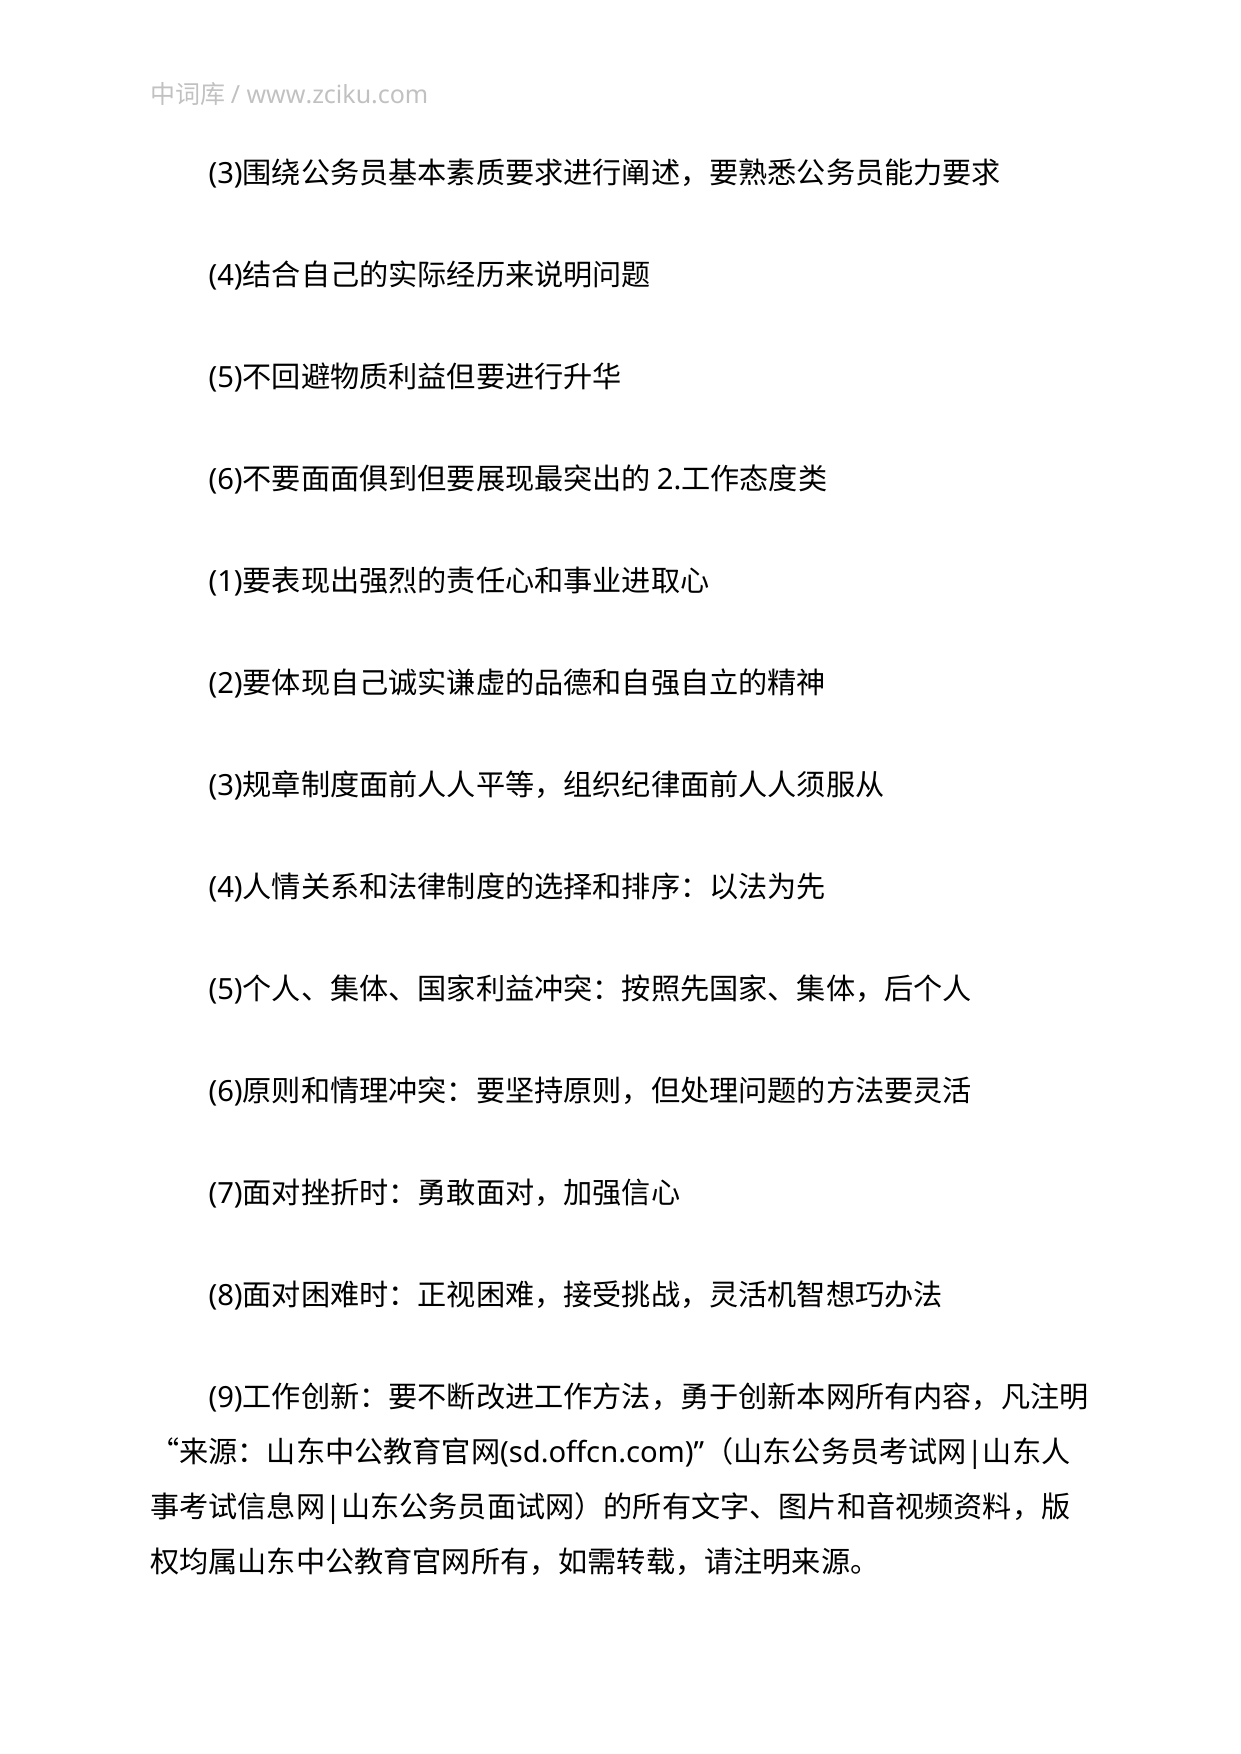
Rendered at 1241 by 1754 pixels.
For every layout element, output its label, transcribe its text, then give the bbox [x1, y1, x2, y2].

text (7)面对挫折时：勇敢面对，加强信心 [150, 1170, 1090, 1212]
text (4)结合自己的实际经历来说明问题 [150, 252, 1090, 294]
text (6)原则和情理冲突：要坚持原则，但处理问题的方法要灵活 [150, 1068, 1090, 1110]
text (8)面对困难时：正视困难，接受挑战，灵活机智想巧办法 [150, 1272, 1090, 1314]
text (3)围绕公务员基本素质要求进行阐述，要熟悉公务员能力要求 [150, 150, 1090, 192]
text (3)规章制度面前人人平等，组织纪律面前人人须服从 [150, 762, 1090, 804]
text (1)要表现出强烈的责任心和事业进取心 [150, 558, 1090, 600]
text (9)工作创新：要不断改进工作方法，勇于创新本网所有内容，凡注明“来源：山东中公教育官网(sd.offcn.com)”（山东公务员考试网|山东人事考试信息网|山东公务员面试网）的所有文字、图片和音视频资料，版权均属山东中公教育官网所有，如需转载，请注明来源。 [150, 1374, 1090, 1581]
text (5)个人、集体、国家利益冲突：按照先国家、集体，后个人 [150, 966, 1090, 1008]
text (6)不要面面俱到但要展现最突出的2.工作态度类 [150, 456, 1090, 498]
text (2)要体现自己诚实谦虚的品德和自强自立的精神 [150, 660, 1090, 702]
text (4)人情关系和法律制度的选择和排序：以法为先 [150, 864, 1090, 906]
text (5)不回避物质利益但要进行升华 [150, 354, 1090, 396]
